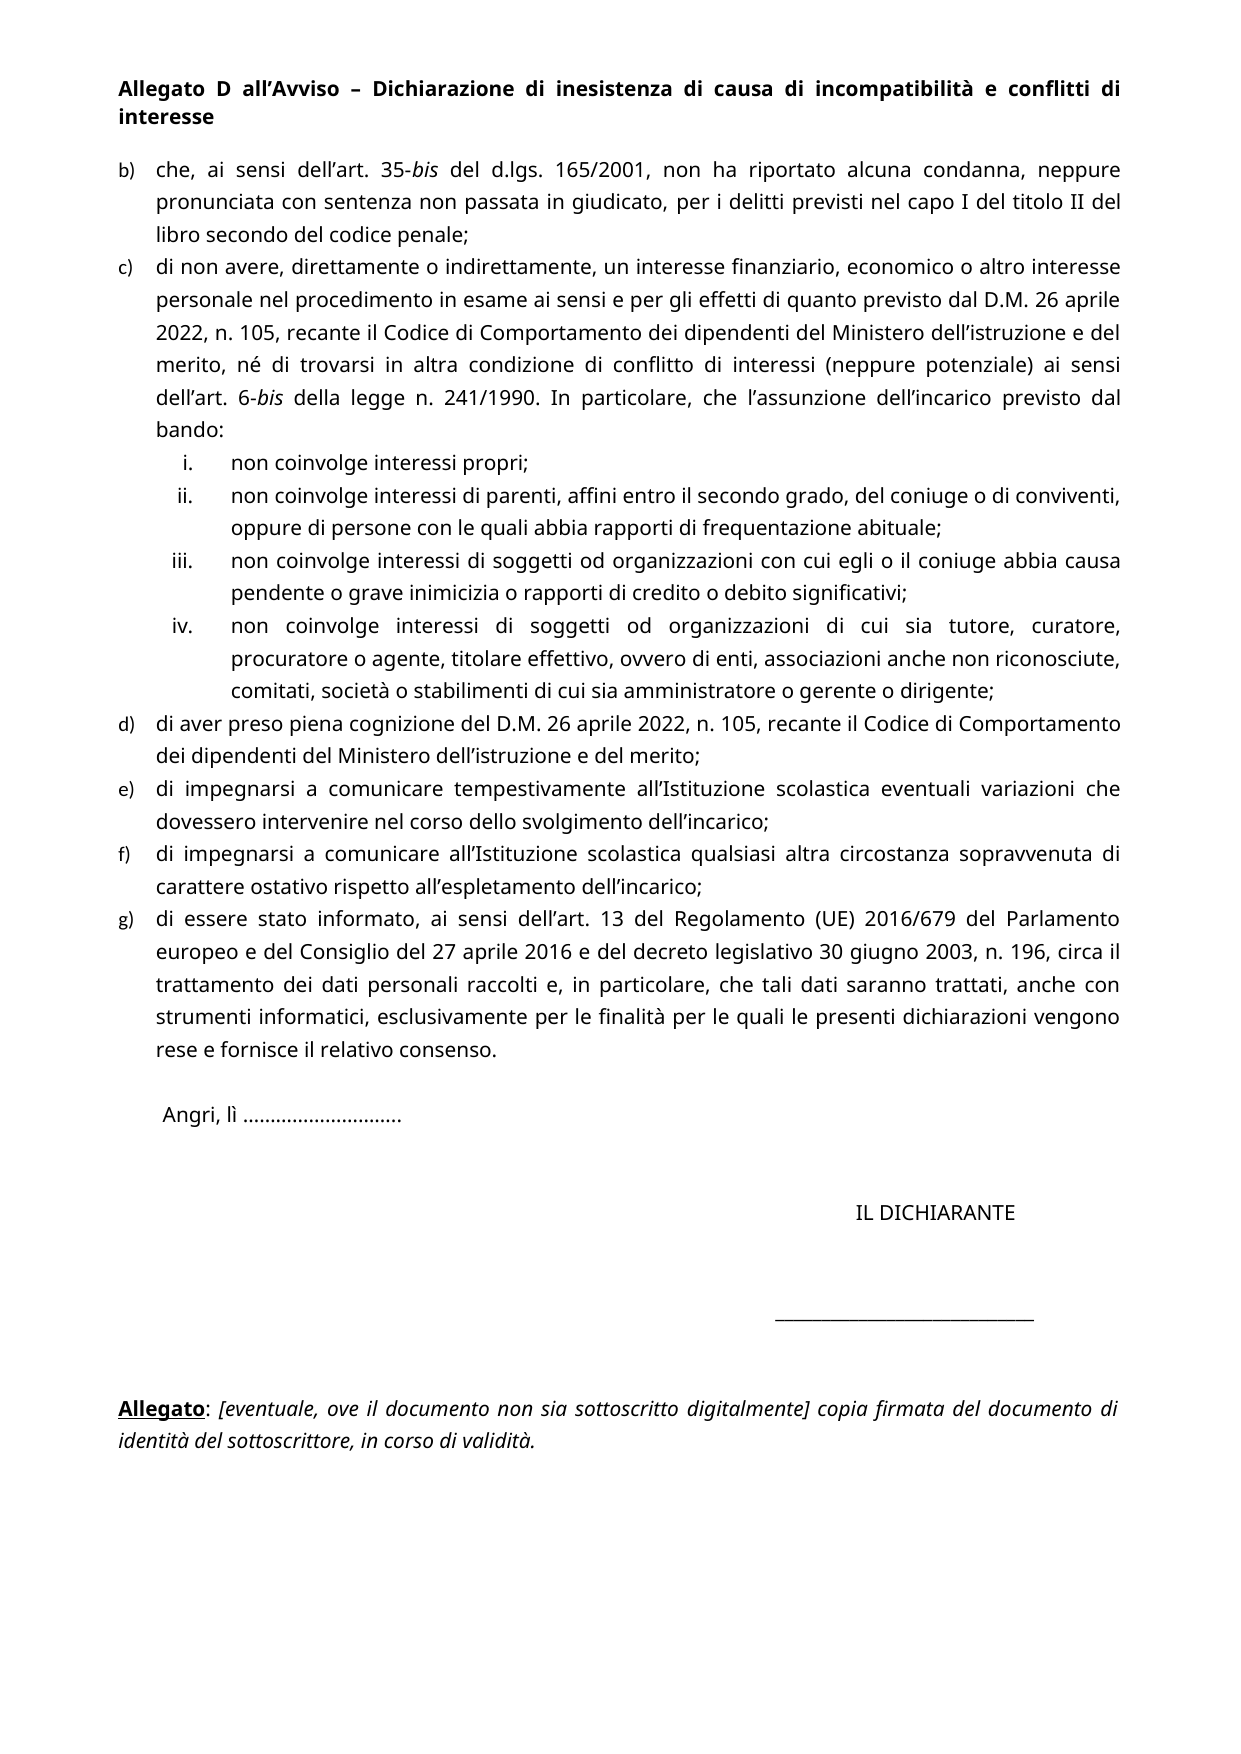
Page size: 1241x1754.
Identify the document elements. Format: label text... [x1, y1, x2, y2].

list di impegnarsi a comunicare all’Istituzione scolastica qualsiasi altra circostanza sopravvenuta di carattere ostativo rispetto all’espletamento dell’incarico; [118, 839, 1122, 900]
text Allegato: [eventuale, ove il documento non sia sottoscritto digitalmente] copia firmata del documento di identità del sottoscrittore, in corso di validità. [118, 1394, 1122, 1455]
list non coinvolge interessi di parenti, affini entro il secondo grado, del coniuge o di conviventi, oppure di persone con le quali abbia rapporti di frequentazione abituale; [193, 481, 1122, 542]
list di non avere, direttamente o indirettamente, un interesse finanziario, economico o altro interesse personale nel procedimento in esame ai sensi e per gli effetti di quanto previsto dal D.M. 26 aprile 2022, n. 105, recante il Codice di Comportamento dei dipendenti del Ministero dell’istruzione e del merito, né di trovarsi in altra condizione di conflitto di interessi (neppure potenziale) ai sensi dell’art. 6-bis della legge n. 241/1990. In particolare, che l’assunzione dell’incarico previsto dal bando: [118, 252, 1122, 444]
text Angri, lì ……………………….. [162, 1100, 1122, 1129]
text IL DICHIARANTE [782, 1198, 1122, 1292]
list di aver preso piena cognizione del D.M. 26 aprile 2022, n. 105, recante il Codice di Comportamento dei dipendenti del Ministero dell’istruzione e del merito; [118, 709, 1122, 770]
list di essere stato informato, ai sensi dell’art. 13 del Regolamento (UE) 2016/679 del Parlamento europeo e del Consiglio del 27 aprile 2016 e del decreto legislativo 30 giugno 2003, n. 196, circa il trattamento dei dati personali raccolti e, in particolare, che tali dati saranno trattati, anche con strumenti informatici, esclusivamente per le finalità per le quali le presenti dichiarazioni vengono rese e fornisce il relativo consenso. [118, 904, 1122, 1063]
list non coinvolge interessi propri; [193, 448, 1122, 477]
list non coinvolge interessi di soggetti od organizzazioni di cui sia tutore, curatore, procuratore o agente, titolare effettivo, ovvero di enti, associazioni anche non riconosciute, comitati, società o stabilimenti di cui sia amministratore o gerente o dirigente; [193, 611, 1122, 705]
list che, ai sensi dell’art. 35-bis del d.lgs. 165/2001, non ha riportato alcuna condanna, neppure pronunciata con sentenza non passata in giudicato, per i delitti previsti nel capo I del titolo II del libro secondo del codice penale; [118, 155, 1122, 248]
list non coinvolge interessi di soggetti od organizzazioni con cui egli o il coniuge abbia causa pendente o grave inimicizia o rapporti di credito o debito significativi; [193, 546, 1122, 607]
list di impegnarsi a comunicare tempestivamente all’Istituzione scolastica eventuali variazioni che dovessero intervenire nel corso dello svolgimento dell’incarico; [118, 774, 1122, 835]
text ____________________________ [634, 1296, 1122, 1324]
